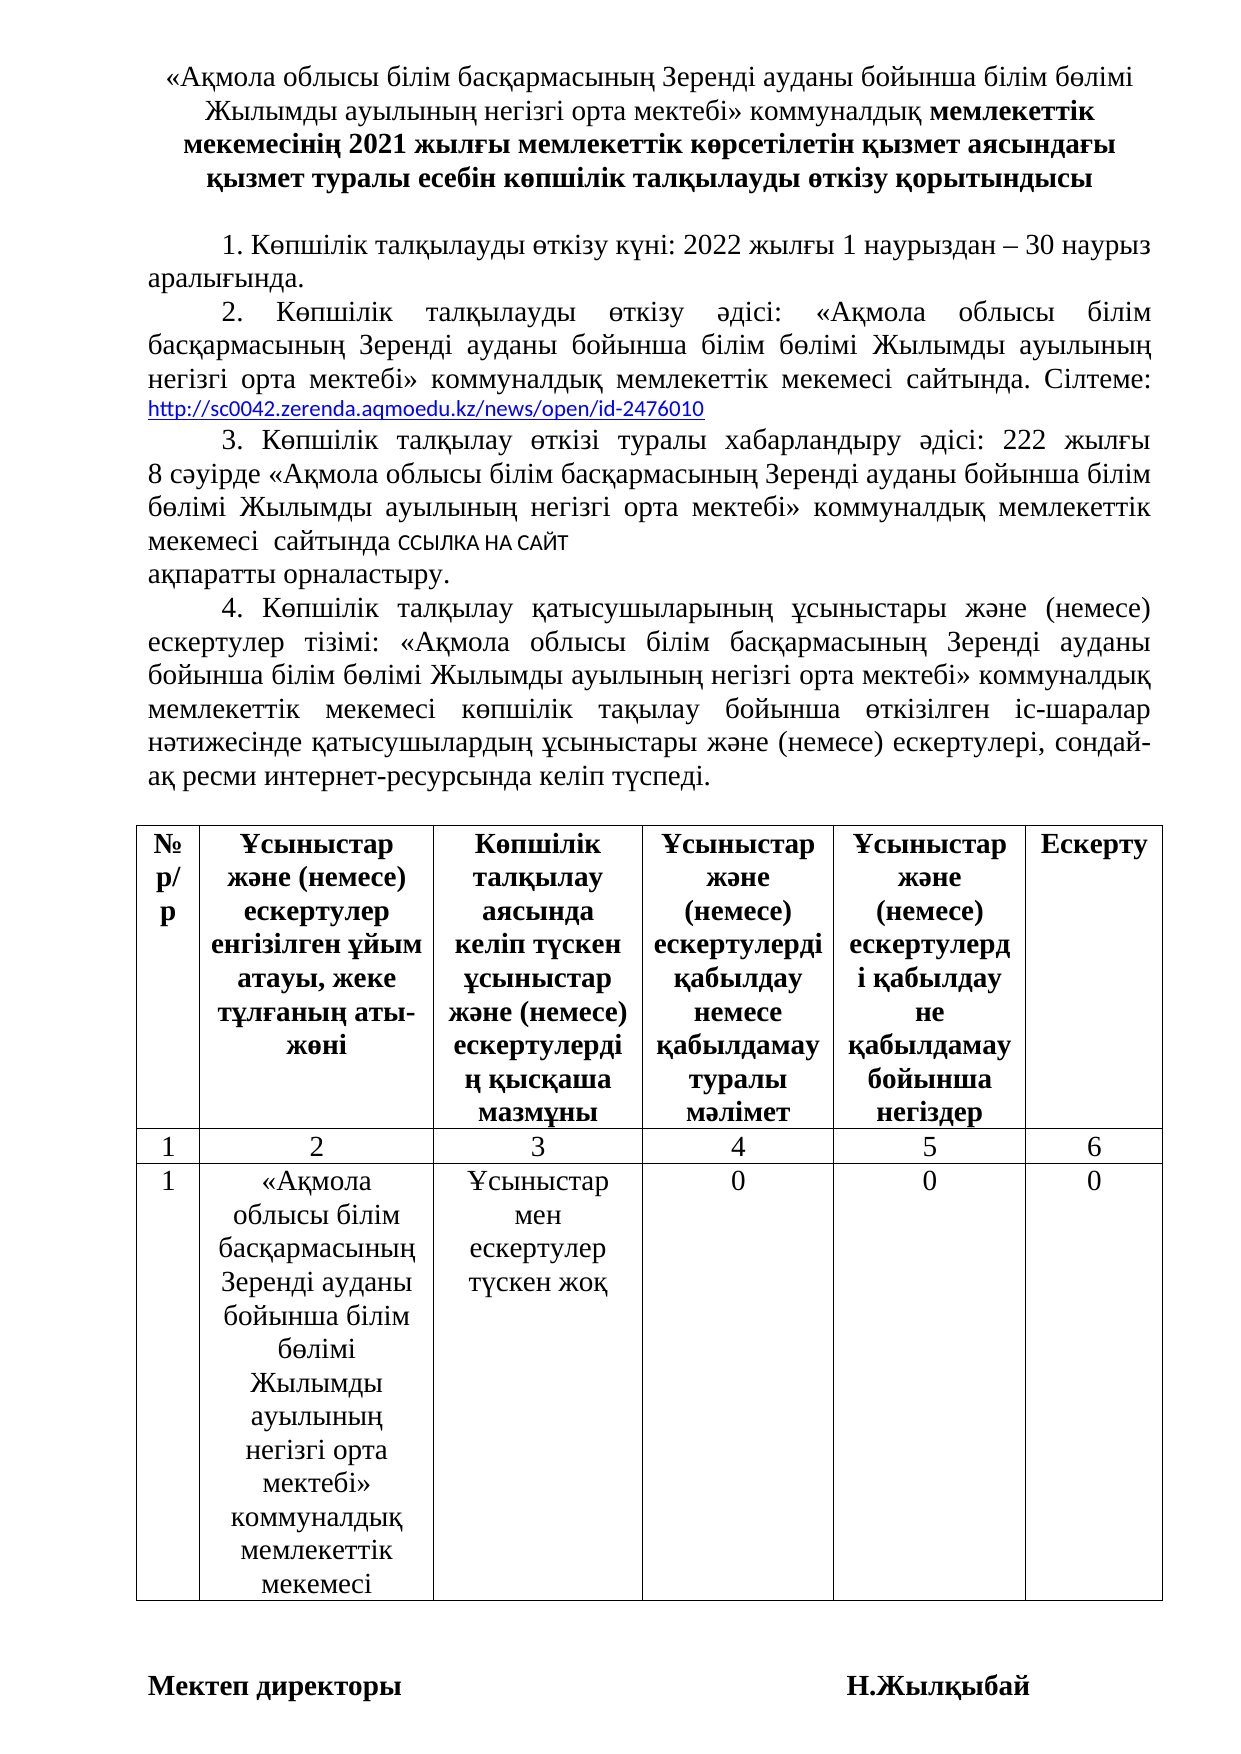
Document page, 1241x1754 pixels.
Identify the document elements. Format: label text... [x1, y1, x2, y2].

table_cell 0 [1026, 1164, 1162, 1599]
table_header № р/р [137, 826, 199, 1128]
table_cell 2 [200, 1129, 433, 1162]
text Мектеп директоры Н.Жылқыбай [148, 1668, 1152, 1701]
table_cell Ұсыныстар мен ескертулер түскен жоқ [434, 1164, 642, 1599]
text 2. Көпшілік талқылауды өткізу әдісі: «Ақмола облысы білім басқармасының Зеренді ауданы бойынша білім бөлімі Жылымды ауылының негізгі орта мектебі» коммуналдық мемлекеттік мекемесі сайтында. Сілтеме: http://sc0042.zerenda.aqmoedu.kz/news/open/id-2476010 [148, 294, 1152, 422]
table_header Ұсыныстар және (немесе) ескертулерді қабылдау не қабылдамау бойынша негіздер [834, 826, 1025, 1128]
table_cell 6 [1026, 1129, 1162, 1162]
table_cell 5 [834, 1129, 1025, 1162]
text «Ақмола облысы білім басқармасының Зеренді ауданы бойынша білім бөлімі Жылымды ауылының негізгі орта мектебі» коммуналдық мемлекеттік мекемесінің 2021 жылғы мемлекеттік көрсетілетін қызмет аясындағы қызмет туралы есебін көпшілік талқылауды өткізу қорытындысы [148, 59, 1152, 193]
table_cell «Ақмола облысы білім басқармасының Зеренді ауданы бойынша білім бөлімі Жылымды ауылының негізгі орта мектебі» коммуналдық мемлекеттік мекемесі [200, 1164, 433, 1599]
text 4. Көпшілік талқылау қатысушыларының ұсыныстары және (немесе) ескертулер тізімі: «Ақмола облысы білім басқармасының Зеренді ауданы бойынша білім бөлімі Жылымды ауылының негізгі орта мектебі» коммуналдық мемлекеттік мекемесі көпшілік тақылау бойынша өткізілген іс-шаралар нәтижесінде қатысушылардың ұсыныстары және (немесе) ескертулері, сондай-ақ ресми интернет-ресурсында келіп түспеді. [148, 590, 1152, 791]
table_cell 1 [137, 1129, 199, 1162]
table_cell 4 [643, 1129, 833, 1162]
table_header Ұсыныстар және (немесе) ескертулер енгізілген ұйым атауы, жеке тұлғаның аты-жөні [200, 826, 433, 1128]
text 3. Көпшілік талқылау өткізі туралы хабарландыру әдісі: 222 жылғы 8 сәуірде «Ақмола облысы білім басқармасының Зеренді ауданы бойынша білім бөлімі Жылымды ауылының негізгі орта мектебі» коммуналдық мемлекеттік мекемесі сайтында ССЫЛКА НА САЙТ [148, 422, 1152, 557]
text ақпаратты орналастыру. [148, 557, 1152, 590]
table_header Көпшілік талқылау аясында келіп түскен ұсыныстар және (немесе) ескертулердің қысқаша мазмұны [434, 826, 642, 1128]
table_cell 0 [834, 1164, 1025, 1599]
table_cell 1 [137, 1164, 199, 1599]
table_cell 0 [643, 1164, 833, 1599]
table_header Ескерту [1026, 826, 1162, 1128]
text 1. Көпшілік талқылауды өткізу күні: 2022 жылғы 1 наурыздан – 30 наурыз аралығында. [148, 227, 1152, 294]
table_cell 3 [434, 1129, 642, 1162]
table_header Ұсыныстар және (немесе) ескертулерді қабылдау немесе қабылдамау туралы мәлімет [643, 826, 833, 1128]
